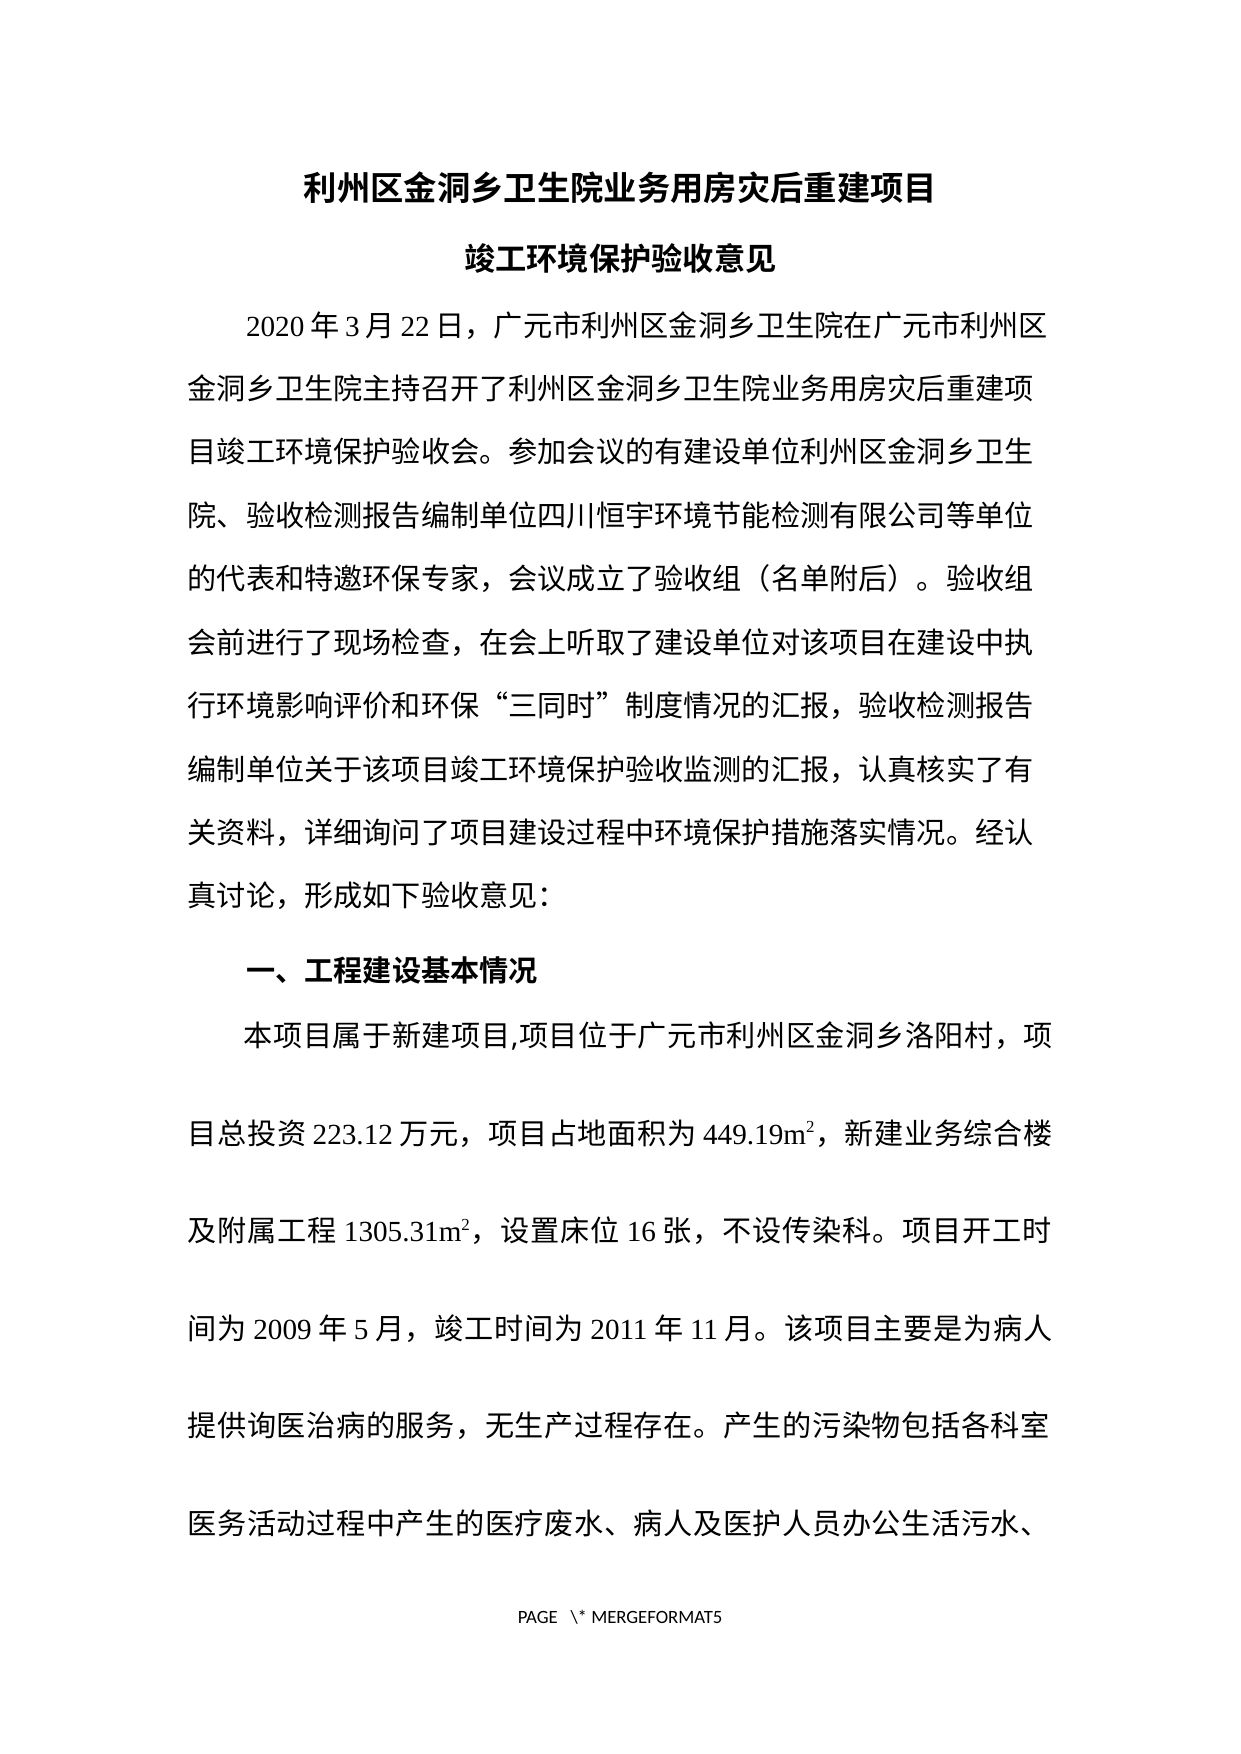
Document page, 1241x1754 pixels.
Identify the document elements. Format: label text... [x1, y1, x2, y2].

text 一、工程建设基本情况 [187, 936, 1053, 1001]
text 利州区金洞乡卫生院业务用房灾后重建项目 [187, 162, 1053, 210]
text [187, 1001, 1053, 1554]
text 竣工环境保护验收意见 [187, 234, 1053, 279]
text 2020年3月22日，广元市利州区金洞乡卫生院在广元市利州区金洞乡卫生院主持召开了利州区金洞乡卫生院业务用房灾后重建项目竣工环境保护验收会。参加会议的有建设单位利州区金洞乡卫生院、验收检测报告编制单位四川恒宇环境节能检测有限公司等单位的代表和特邀环保专家，会议成立了验收组（名单附后）。验收组会前进行了现场检查，在会上听取了建设单位对该项目在建设中执行环境影响评价和环保“三同时”制度情况的汇报，验收检测报告编制单位关于该项目竣工环境保护验收监测的汇报，认真核实了有关资料，详细询问了项目建设过程中环境保护措施落实情况。经认真讨论，形成如下验收意见： [187, 302, 1053, 915]
